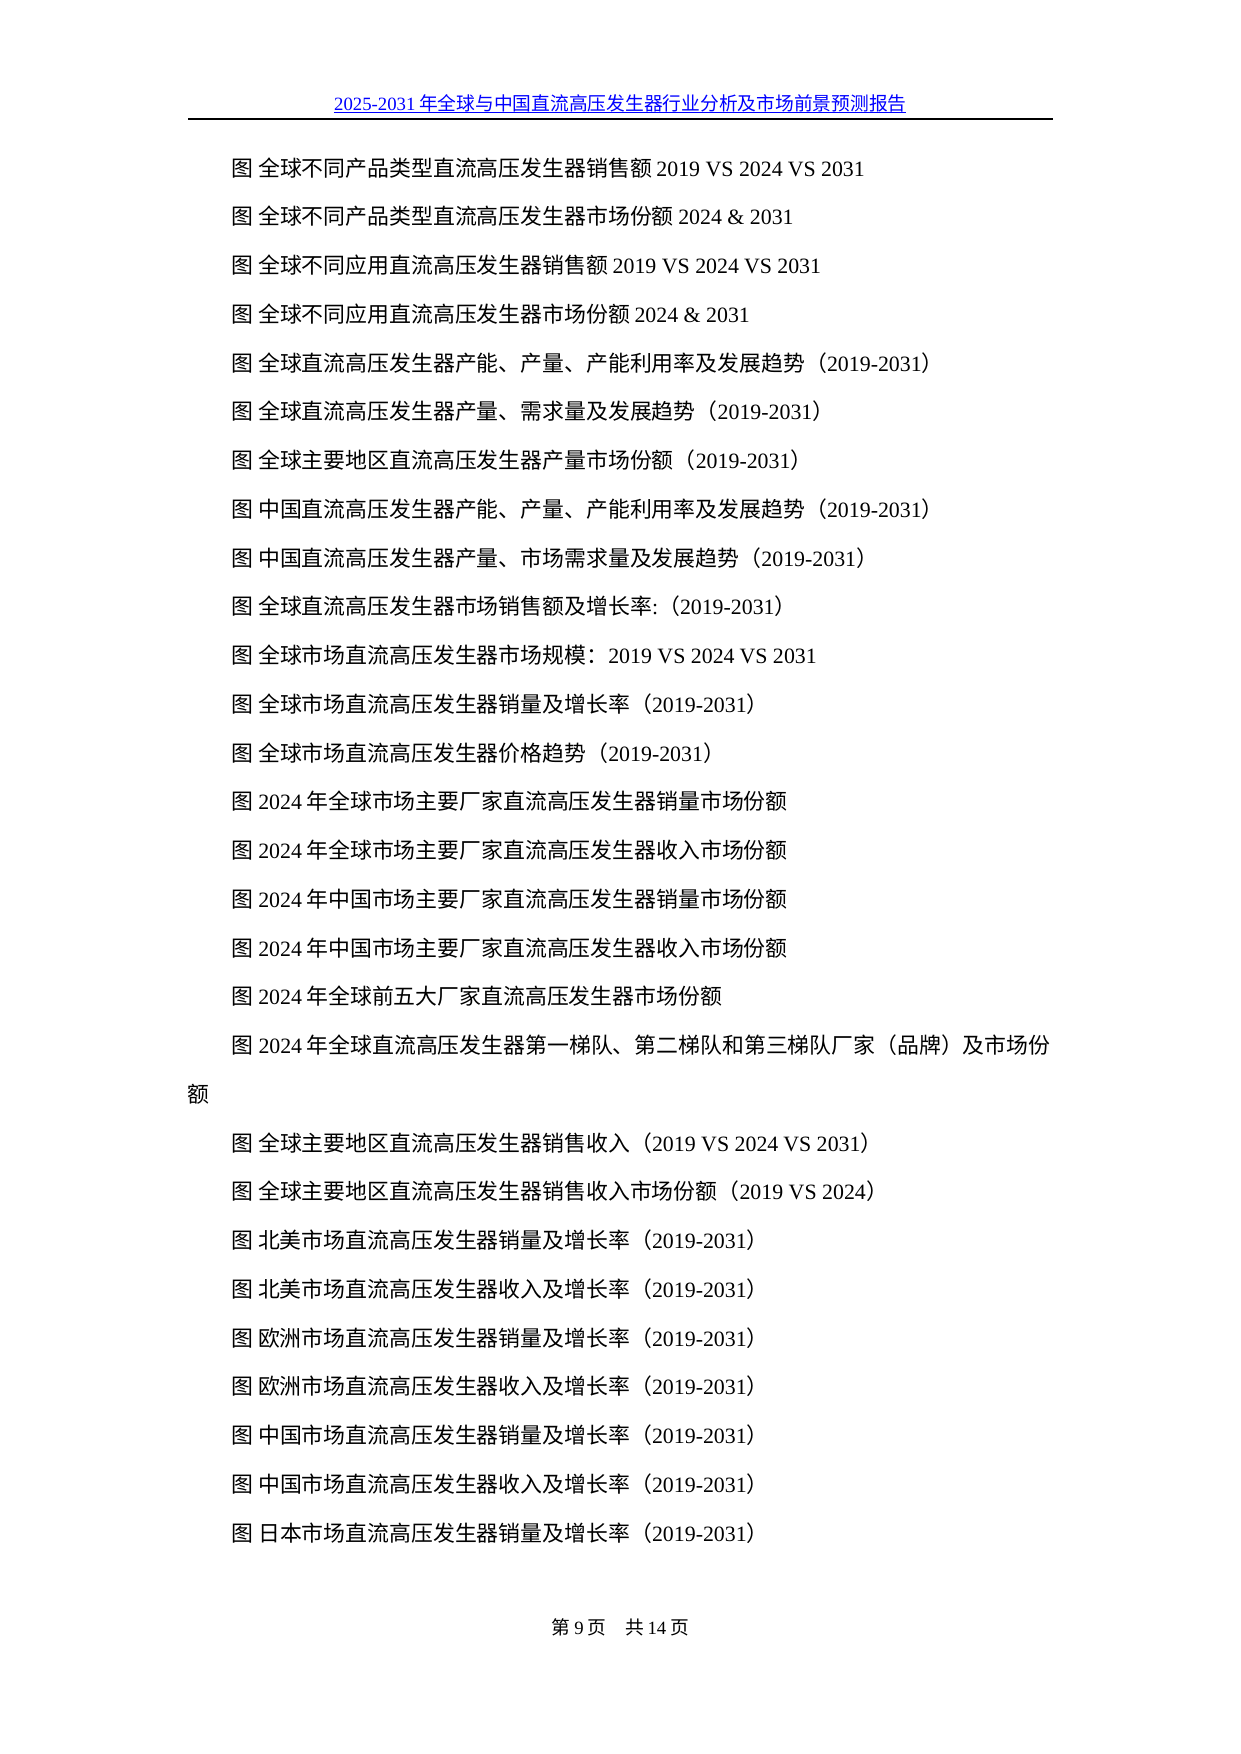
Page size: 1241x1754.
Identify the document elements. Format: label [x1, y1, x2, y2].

text [187, 150, 1053, 1548]
